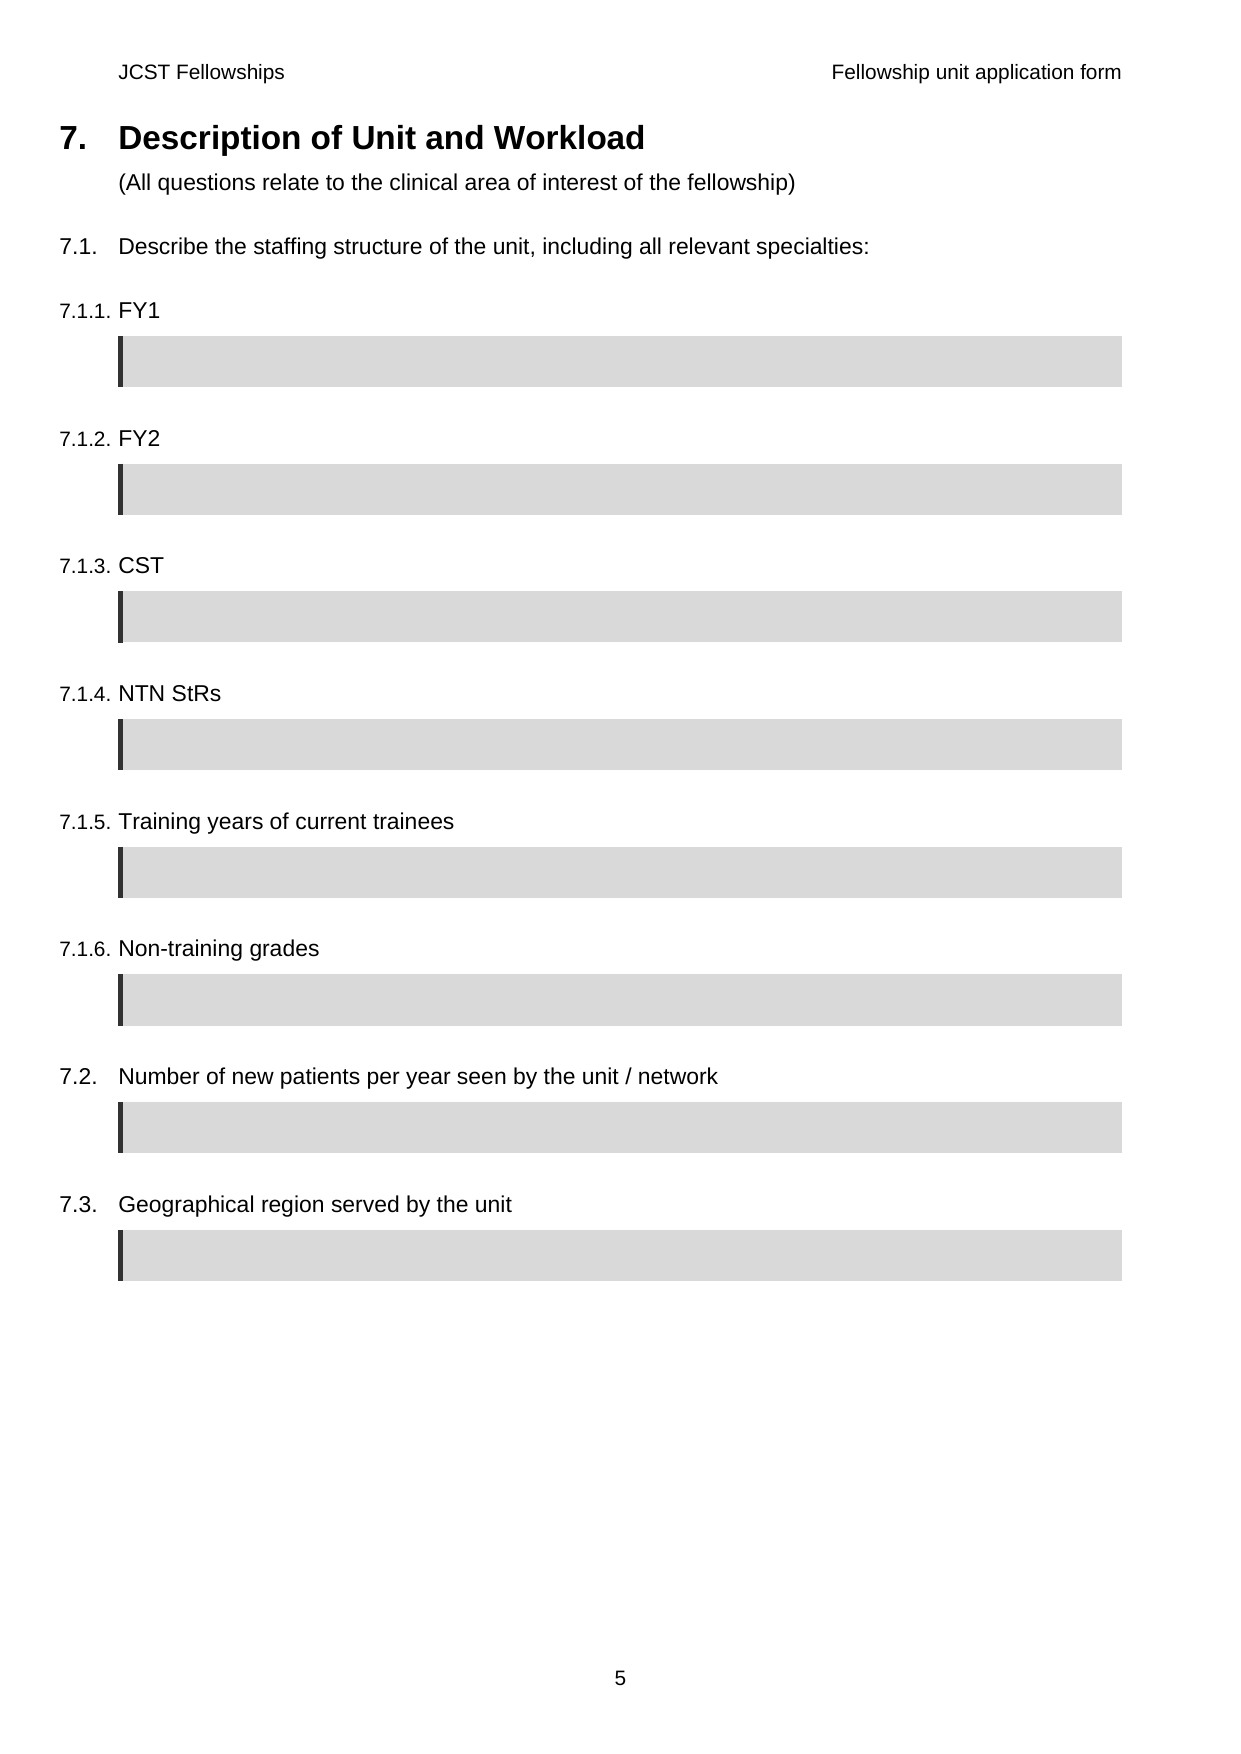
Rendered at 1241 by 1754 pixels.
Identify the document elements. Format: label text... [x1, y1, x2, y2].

table_header [123, 1102, 1122, 1153]
list CST [59, 552, 1122, 579]
list FY2 [59, 424, 1122, 451]
list FY1 [59, 297, 1122, 323]
table_header [123, 464, 1122, 515]
table_header [123, 1230, 1122, 1281]
table_header [123, 719, 1122, 770]
table_header [123, 847, 1122, 898]
table_header [123, 336, 1122, 387]
table_header [123, 974, 1122, 1026]
list Geographical region served by the unit [59, 1191, 1122, 1217]
subtitle Description of Unit and Workload [59, 118, 1122, 157]
list NTN StRs [59, 680, 1122, 706]
table_header [123, 591, 1122, 642]
list Number of new patients per year seen by the unit / network [59, 1063, 1122, 1089]
list Non-training grades [59, 935, 1122, 962]
list Describe the staffing structure of the unit, including all relevant specialties: [59, 233, 1122, 259]
list Training years of current trainees [59, 808, 1122, 834]
text (All questions relate to the clinical area of interest of the fellowship) [118, 169, 1122, 196]
